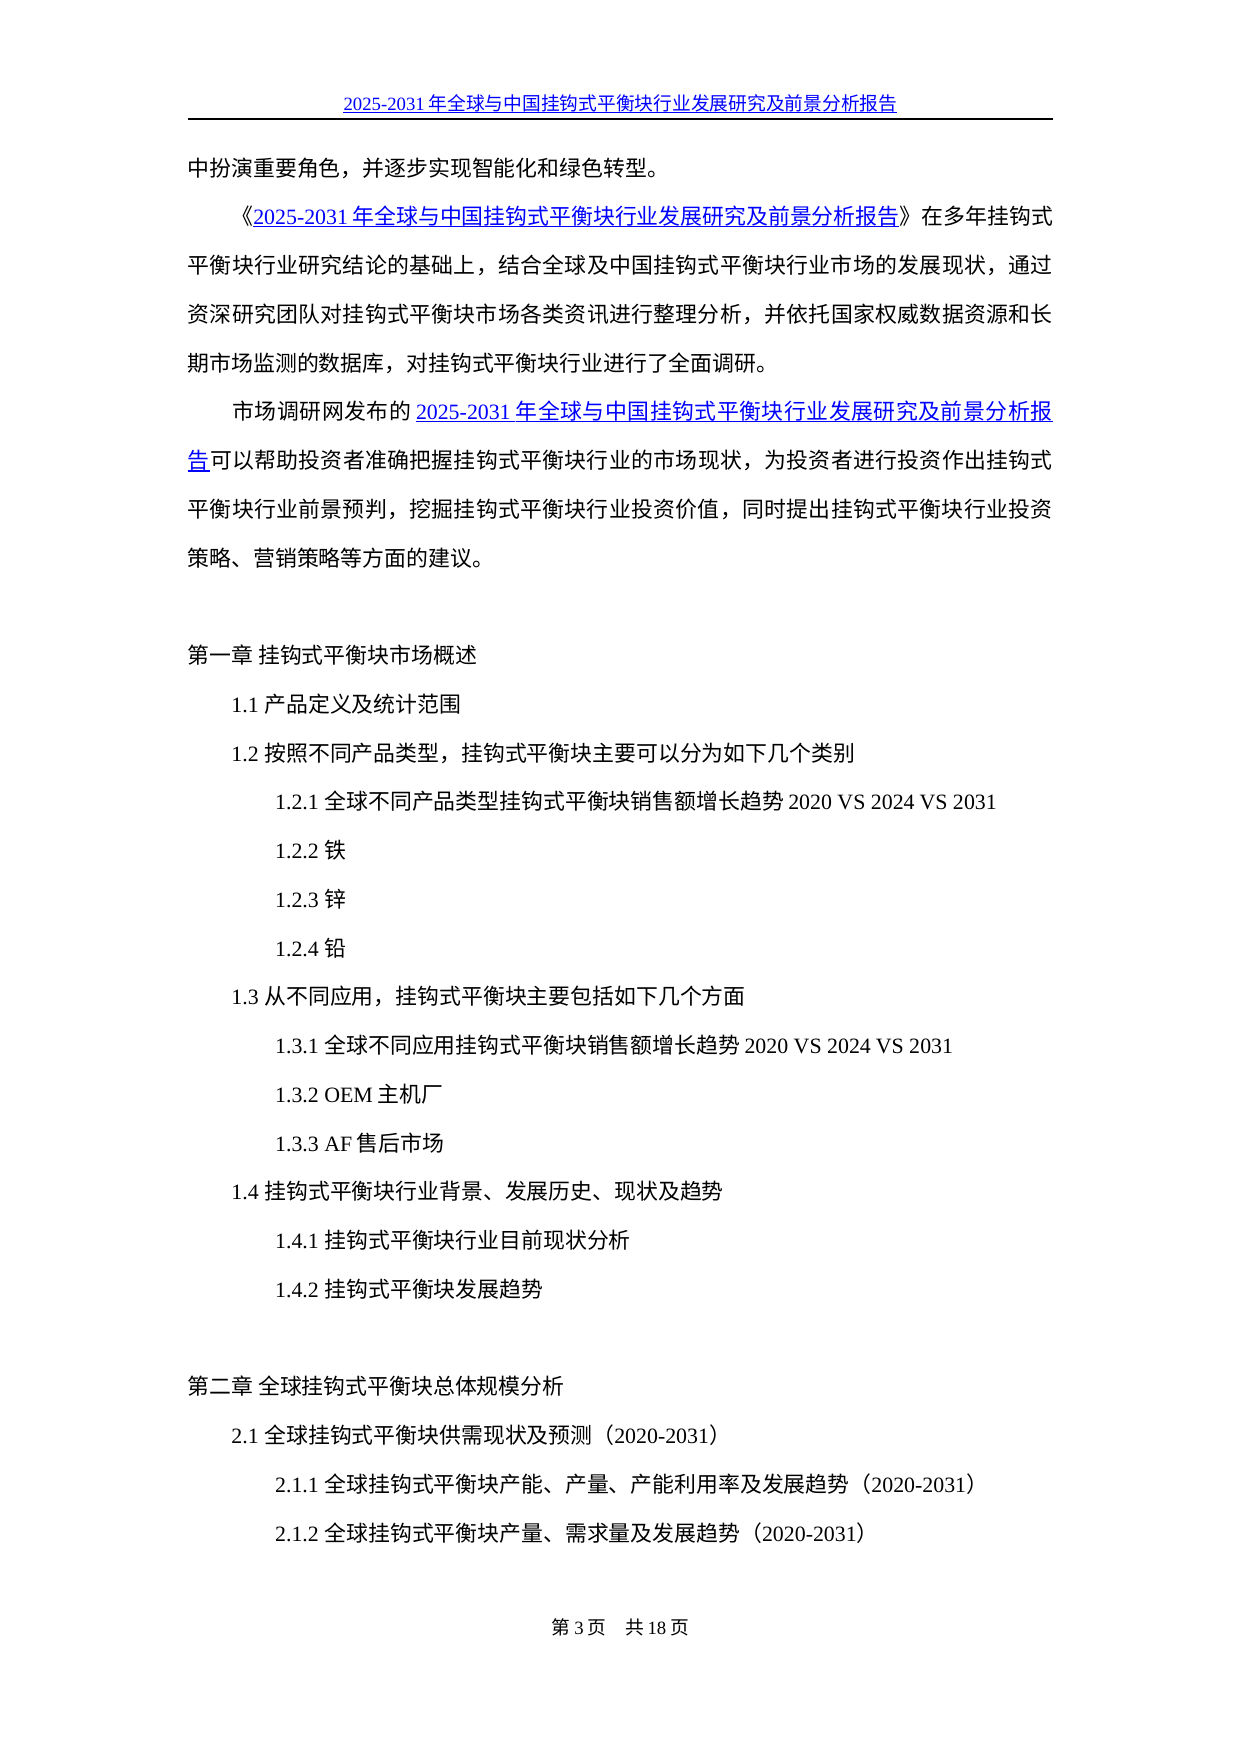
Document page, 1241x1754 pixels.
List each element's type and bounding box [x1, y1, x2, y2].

text [187, 150, 1053, 1548]
